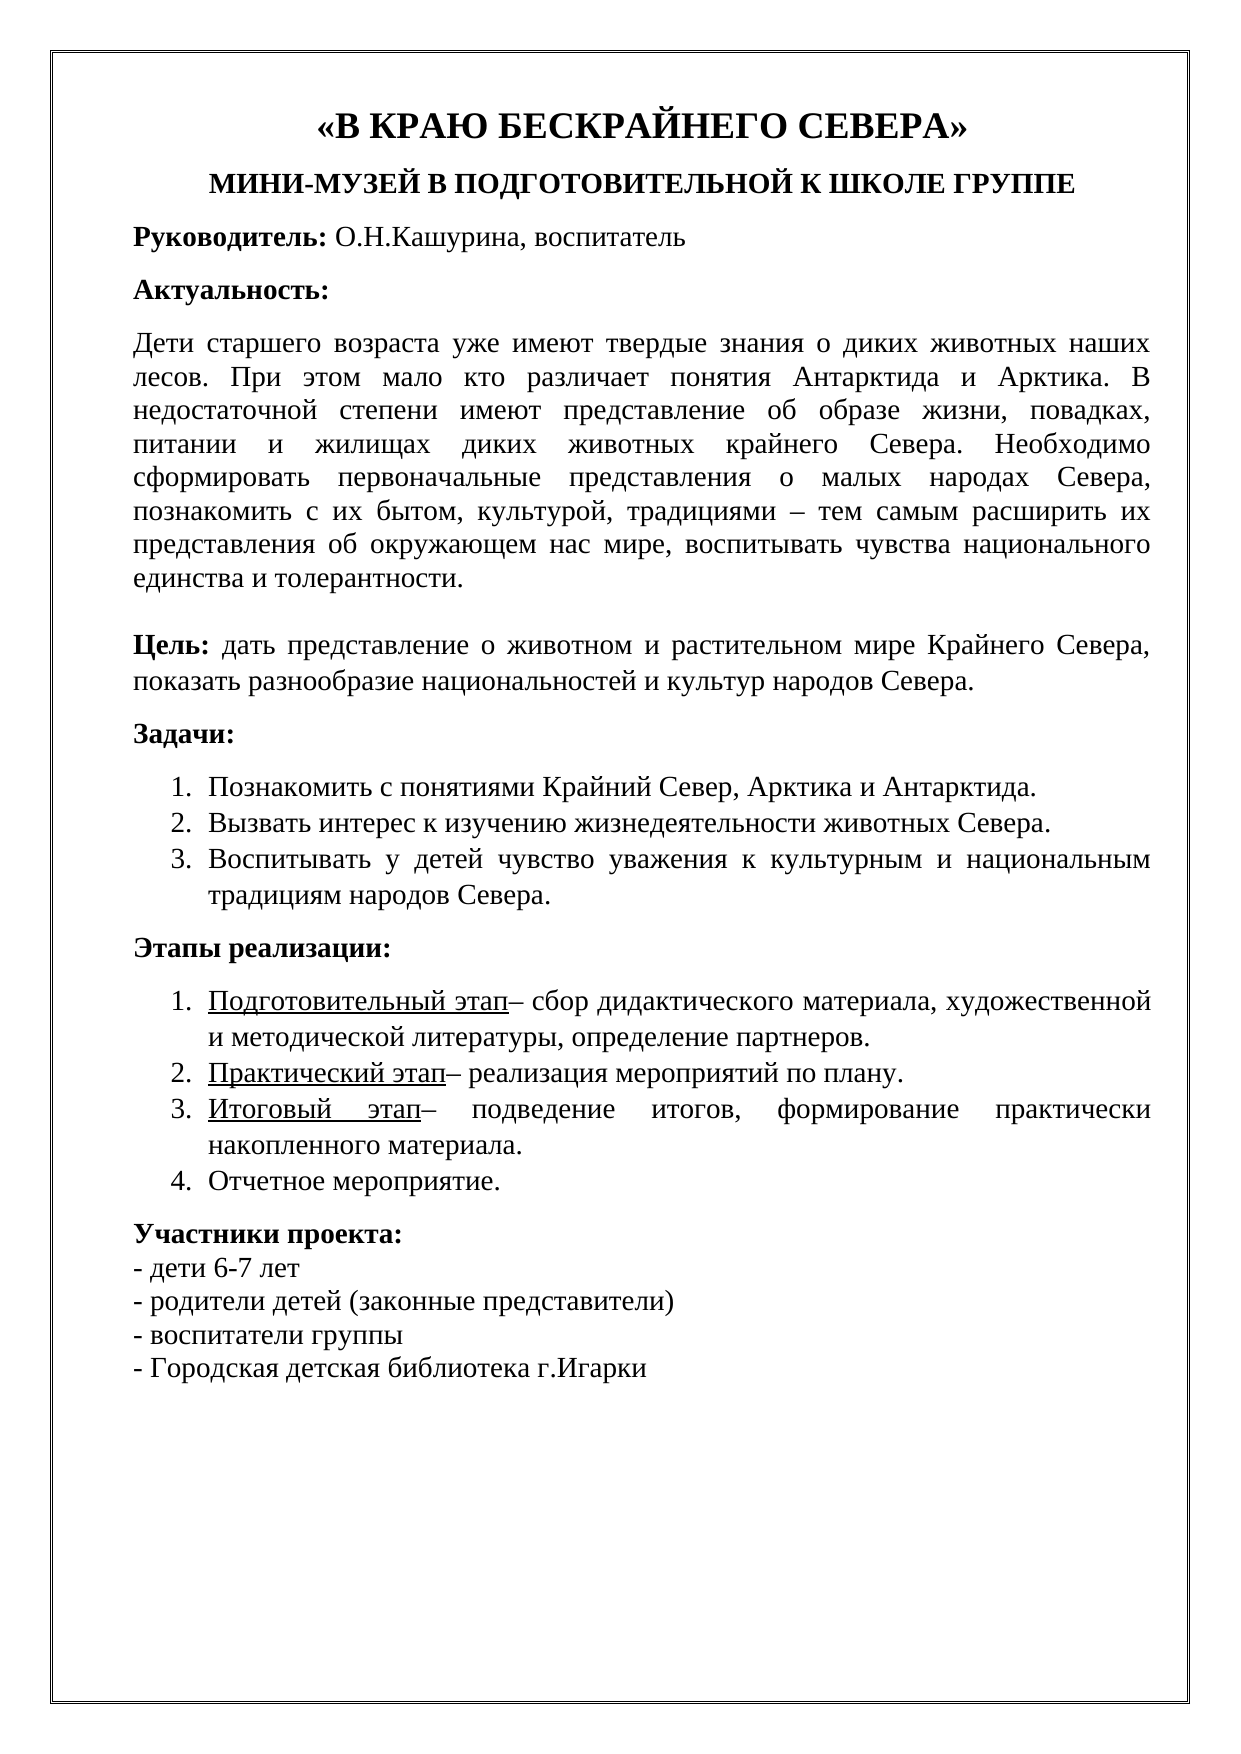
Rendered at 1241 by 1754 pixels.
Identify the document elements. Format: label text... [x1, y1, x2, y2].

list Подготовительный этап– сбор дидактического материала, художественной и методической литературы, определение партнеров. [170, 983, 1152, 1052]
list Познакомить с понятиями Крайний Север, Арктика и Антарктида. [170, 769, 1152, 802]
list Воспитывать у детей чувство уважения к культурным и национальным традициям народов Севера. [170, 841, 1152, 911]
list Вызвать интерес к изучению жизнедеятельности животных Севера. [170, 805, 1152, 838]
text МИНИ-МУЗЕЙ В ПОДГОТОВИТЕЛЬНОЙ К ШКОЛЕ ГРУППЕ [133, 167, 1152, 200]
text Цель: дать представление о животном и растительном мире Крайнего Севера, показать разнообразие национальностей и культур народов Севера. [133, 627, 1152, 697]
text - дети 6-7 лет [133, 1250, 1152, 1283]
list Итоговый этап– подведение итогов, формирование практически накопленного материала. [170, 1091, 1152, 1161]
text - воспитатели группы [133, 1317, 1152, 1351]
text - Городская детская библиотека г.Игарки [133, 1351, 1152, 1384]
text Дети старшего возраста уже имеют твердые знания о диких животных наших лесов. При этом мало кто различает понятия Антарктида и Арктика. В недостаточной степени имеют представление об образе жизни, повадках, питании и жилищах диких животных крайнего Севера. Необходимо сформировать первоначальные представления о малых народах Севера, познакомить с их бытом, культурой, традициями – тем самым расширить их представления об окружающем нас мире, воспитывать чувства национального единства и толерантности. [133, 325, 1152, 593]
text Задачи: [133, 716, 1152, 749]
text Руководитель: О.Н.Кашурина, воспитатель [133, 219, 1152, 253]
text Актуальность: [133, 272, 1152, 306]
text Этапы реализации: [133, 930, 1152, 963]
list Отчетное мероприятие. [170, 1163, 1152, 1197]
text Участники проекта: [133, 1216, 1152, 1250]
text «В КРАЮ БЕСКРАЙНЕГО СЕВЕРА» [133, 103, 1152, 147]
text - родители детей (законные представители) [133, 1283, 1152, 1317]
list Практический этап– реализация мероприятий по плану. [170, 1055, 1152, 1089]
